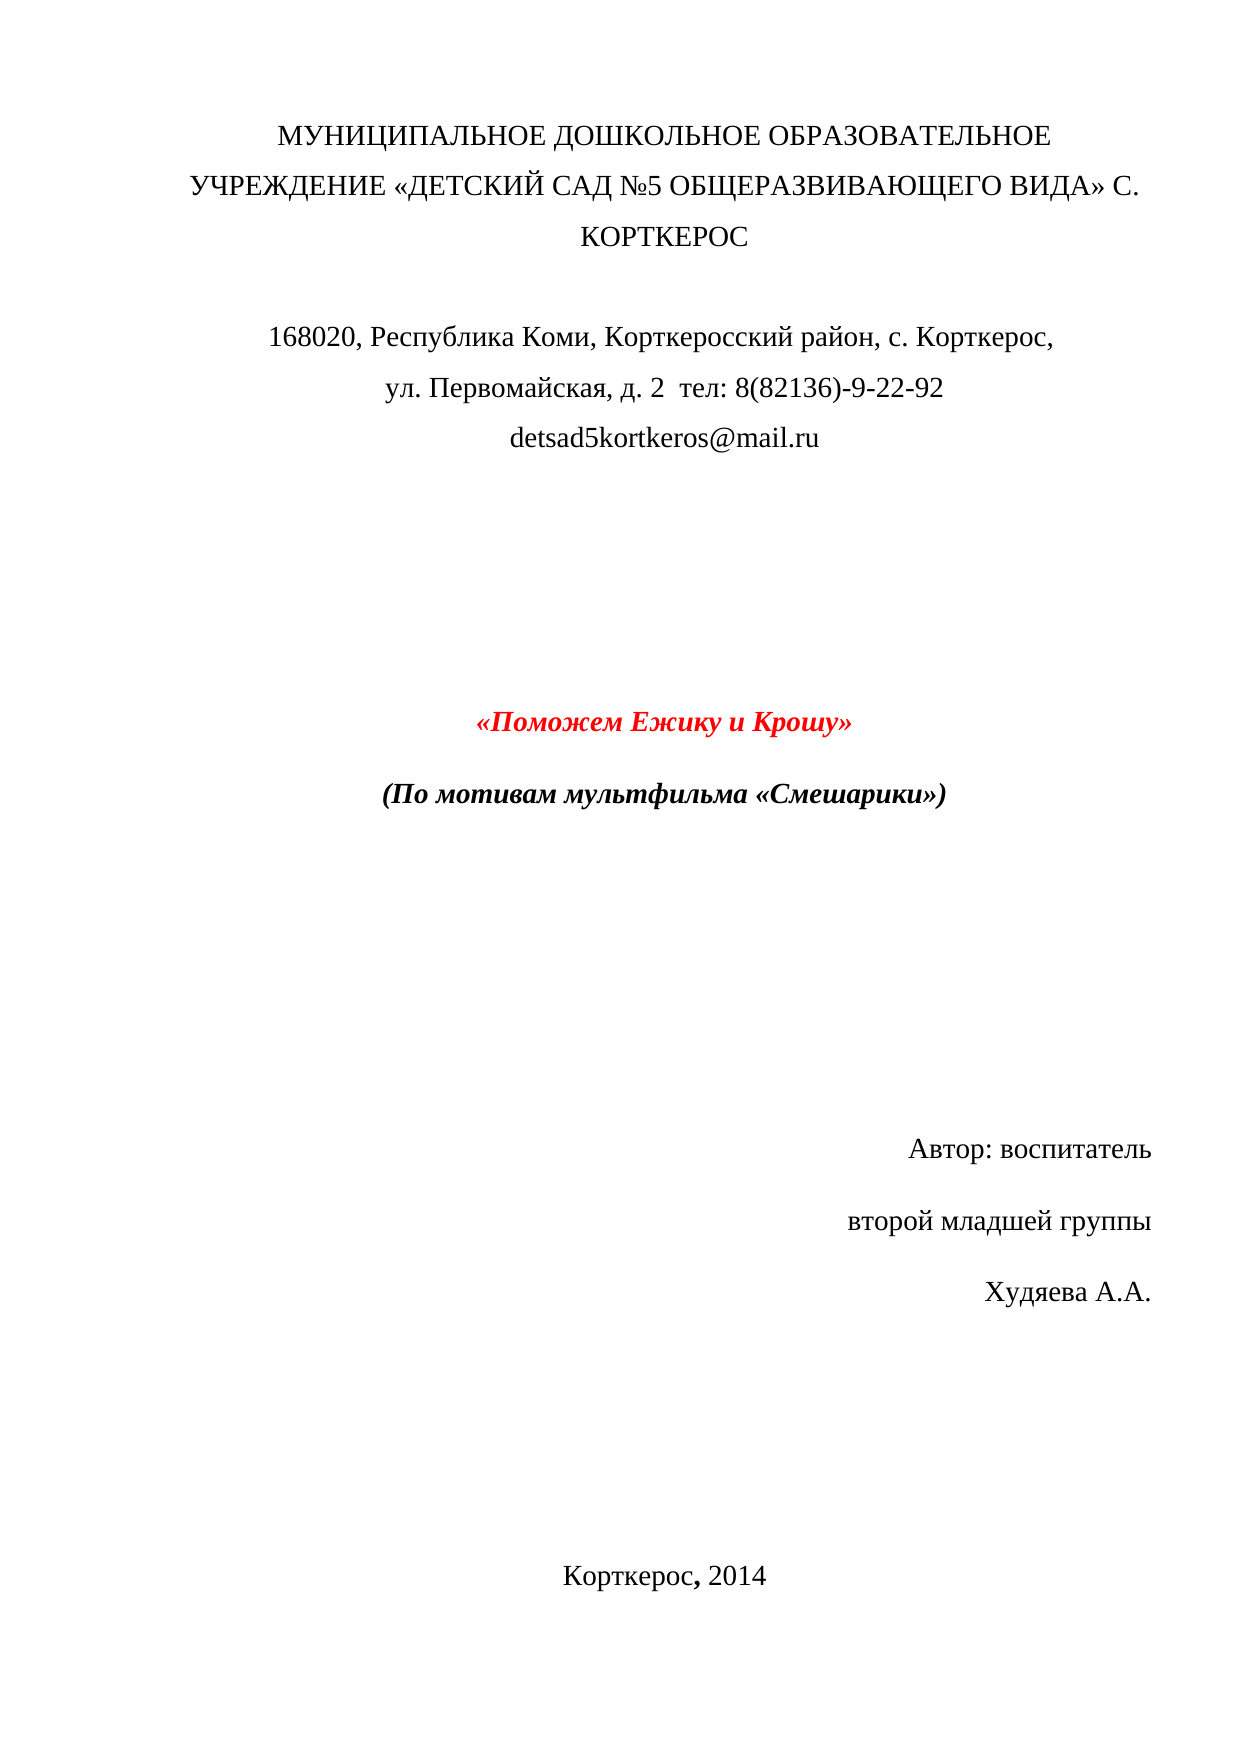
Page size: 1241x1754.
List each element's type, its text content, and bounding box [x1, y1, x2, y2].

text (По мотивам мультфильма «Смешарики») [177, 776, 1152, 809]
text МУНИЦИПАЛЬНОЕ ДОШКОЛЬНОЕ ОБРАЗОВАТЕЛЬНОЕ УЧРЕЖДЕНИЕ «ДЕТСКИЙ САД №5 ОБЩЕРАЗВИВАЮЩЕГО ВИДА» С. КОРТКЕРОС 168020, Республика Коми, Корткеросский район, с. Корткерос, ул. Первомайская, д. 2 тел: 8(82136)-9-22-92 detsad5kortkeros@mail.ru [177, 118, 1152, 453]
text второй младшей группы [177, 1203, 1152, 1236]
text «Поможем Ежику и Крошу» [177, 704, 1152, 738]
text Автор: воспитатель [177, 1131, 1152, 1165]
text Корткерос, 2014 [177, 1558, 1152, 1592]
text Худяева А.А. [177, 1274, 1152, 1307]
